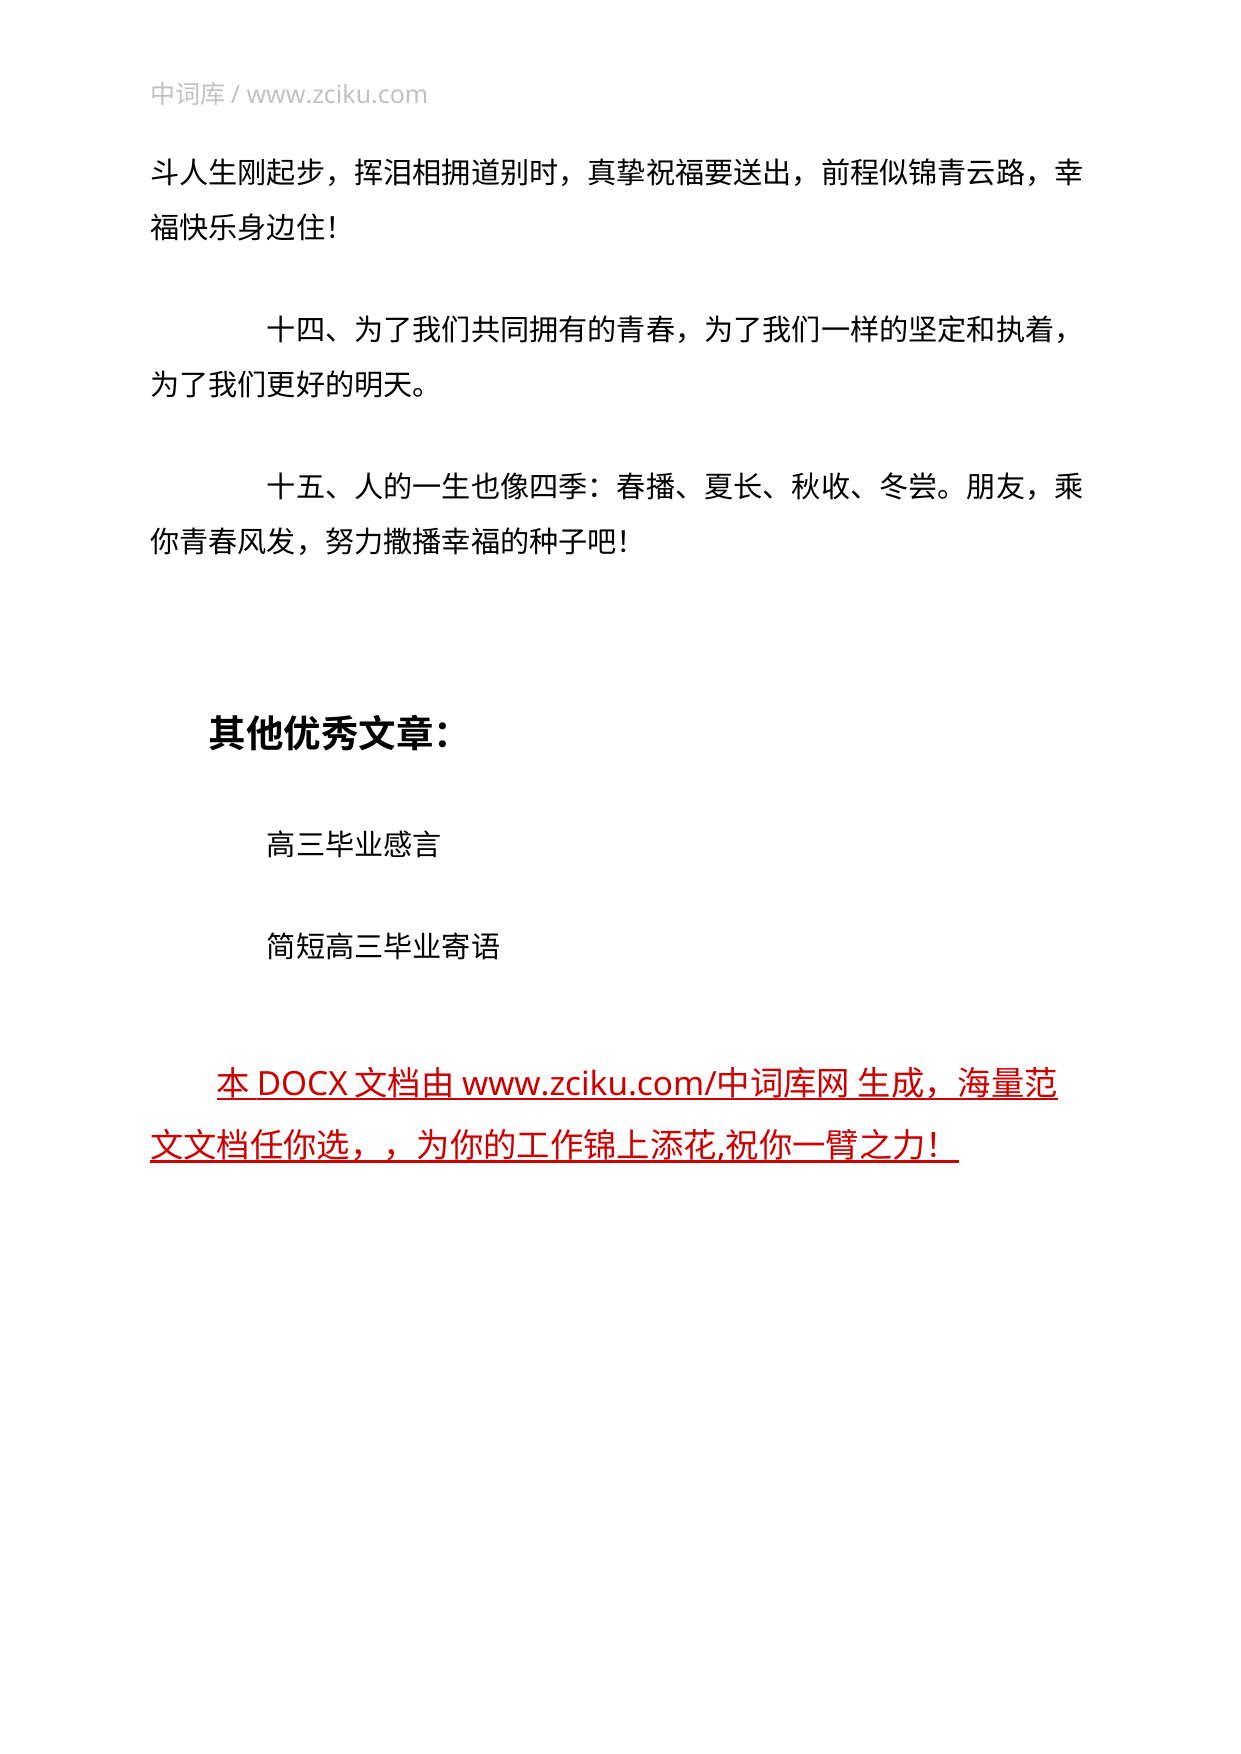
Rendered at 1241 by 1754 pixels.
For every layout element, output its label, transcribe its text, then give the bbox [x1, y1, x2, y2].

text 本DOCX文档由 www.zciku.com/中词库网 生成，海量范文文档任你选，，为你的工作锦上添花,祝你一臂之力！ [150, 1056, 1090, 1168]
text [150, 150, 1090, 247]
text 十五、人的一生也像四季：春播、夏长、秋收、冬尝。朋友，乘你青春风发，努力撒播幸福的种子吧！ [150, 463, 1090, 561]
text 其他优秀文章： [150, 704, 1090, 758]
text 十四、为了我们共同拥有的青春，为了我们一样的坚定和执着，为了我们更好的明天。 [150, 307, 1090, 404]
text 简短高三毕业寄语 [150, 923, 1090, 966]
text 高三毕业感言 [150, 822, 1090, 864]
